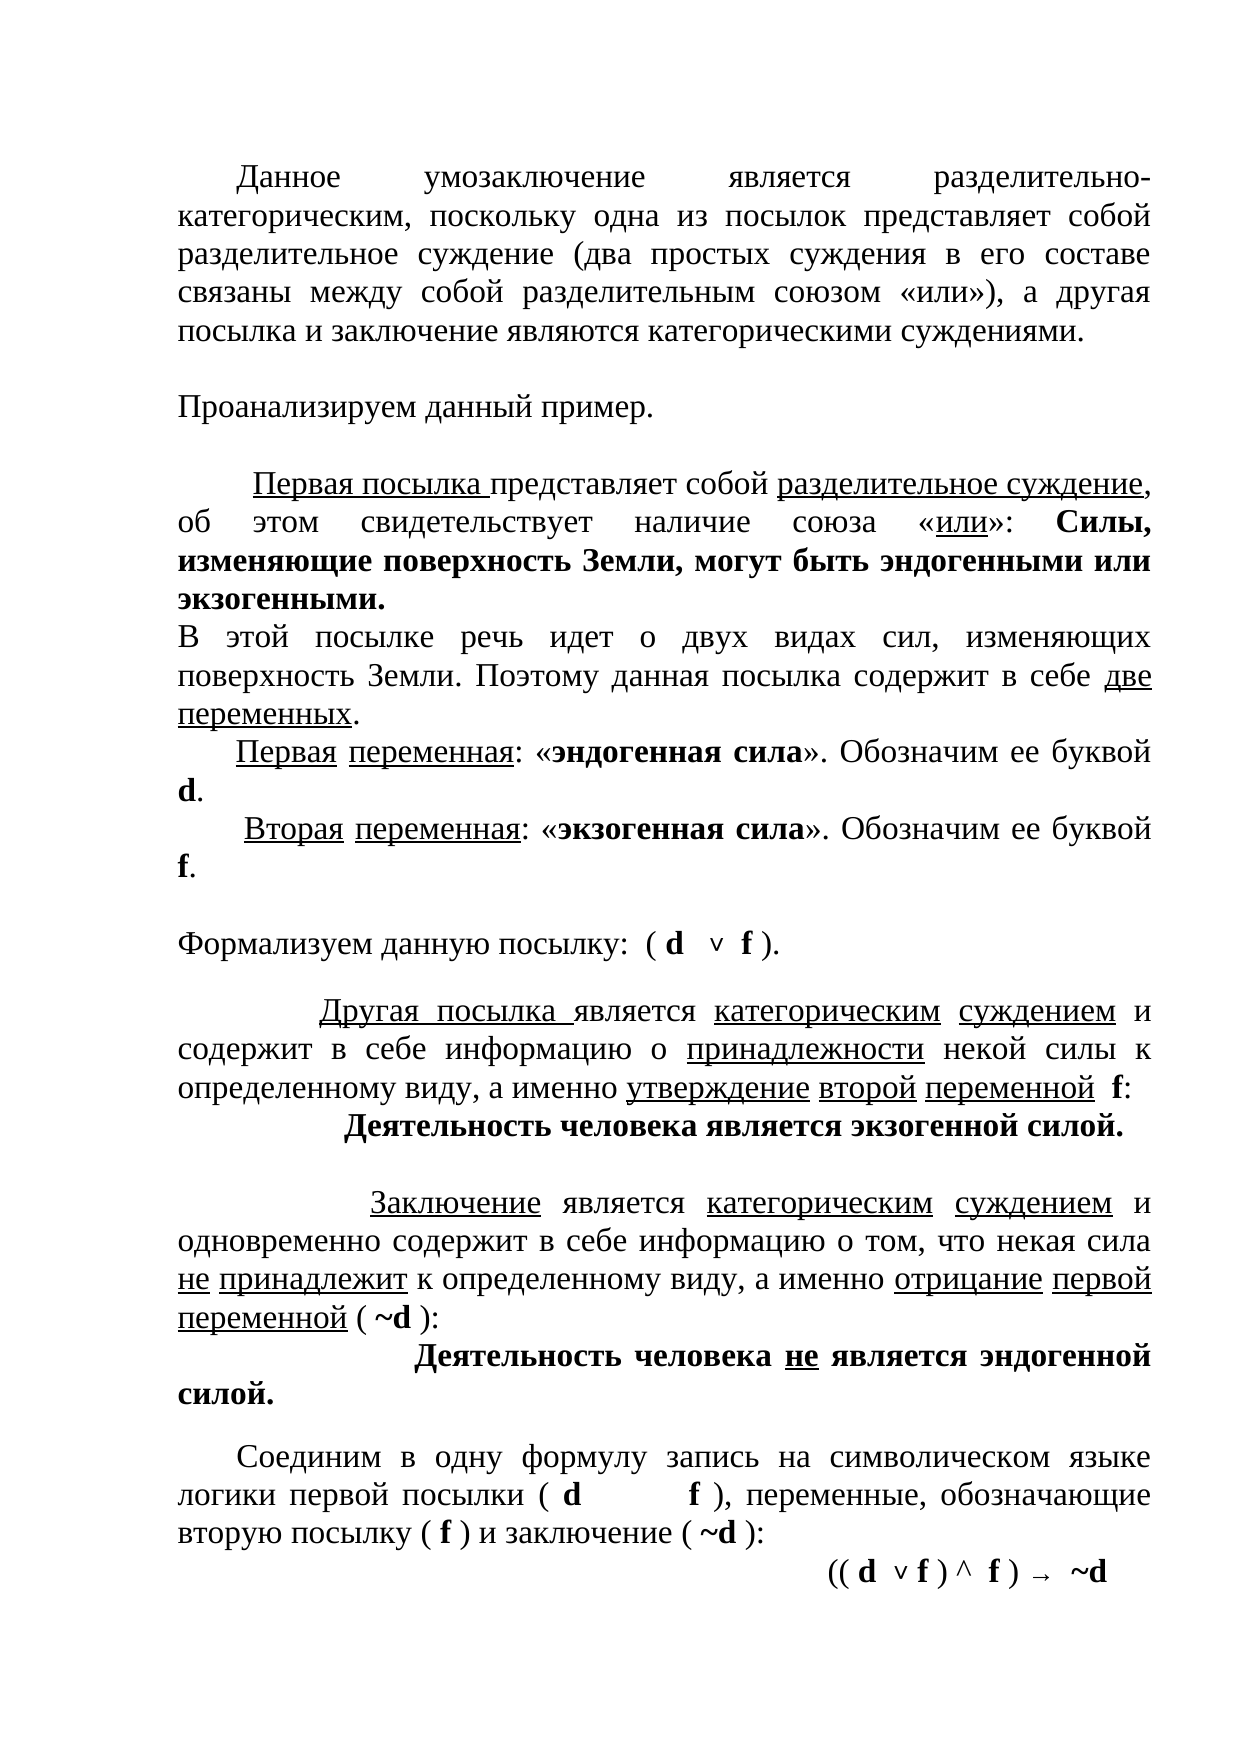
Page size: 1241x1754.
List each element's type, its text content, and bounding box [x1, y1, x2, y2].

text (( d ˅ f ) ^ f ) → ~d [177, 1551, 1152, 1589]
text Заключение является категорическим суждением и одновременно содержит в себе информацию о том, что некая сила не принадлежит к определенному виду, а именно отрицание первой переменной ( ~d ): [177, 1182, 1152, 1335]
text Первая посылка представляет собой разделительное суждение, об этом свидетельствует наличие союза «или»: Силы, изменяющие поверхность Земли, могут быть эндогенными или экзогенными. [177, 463, 1152, 616]
text Формализуем данную посылку: ( d ˅ f ). [177, 923, 1152, 961]
text Деятельность человека является экзогенной силой. [177, 1105, 1152, 1143]
text Деятельность человека не является эндогенной силой. [177, 1335, 1152, 1412]
text Первая переменная: «эндогенная сила». Обозначим ее буквой d. [177, 731, 1152, 808]
text Соединим в одну формулу запись на символическом языке логики первой посылки ( d f ), переменные, обозначающие вторую посылку ( f ) и заключение ( ~d ): [177, 1436, 1152, 1551]
text Данное умозаключение является разделительно-категорическим, поскольку одна из посылок представляет собой разделительное суждение (два простых суждения в его составе связаны между собой разделительным союзом «или»), а другая посылка и заключение являются категорическими суждениями. [177, 156, 1152, 348]
text Другая посылка является категорическим суждением и содержит в себе информацию о принадлежности некой силы к определенному виду, а именно утверждение второй переменной f: [177, 990, 1152, 1105]
text В этой посылке речь идет о двух видах сил, изменяющих поверхность Земли. Поэтому данная посылка содержит в себе две переменных. [177, 616, 1152, 731]
text Проанализируем данный пример. [177, 386, 1152, 425]
text Вторая переменная: «экзогенная сила». Обозначим ее буквой f. [177, 808, 1152, 885]
